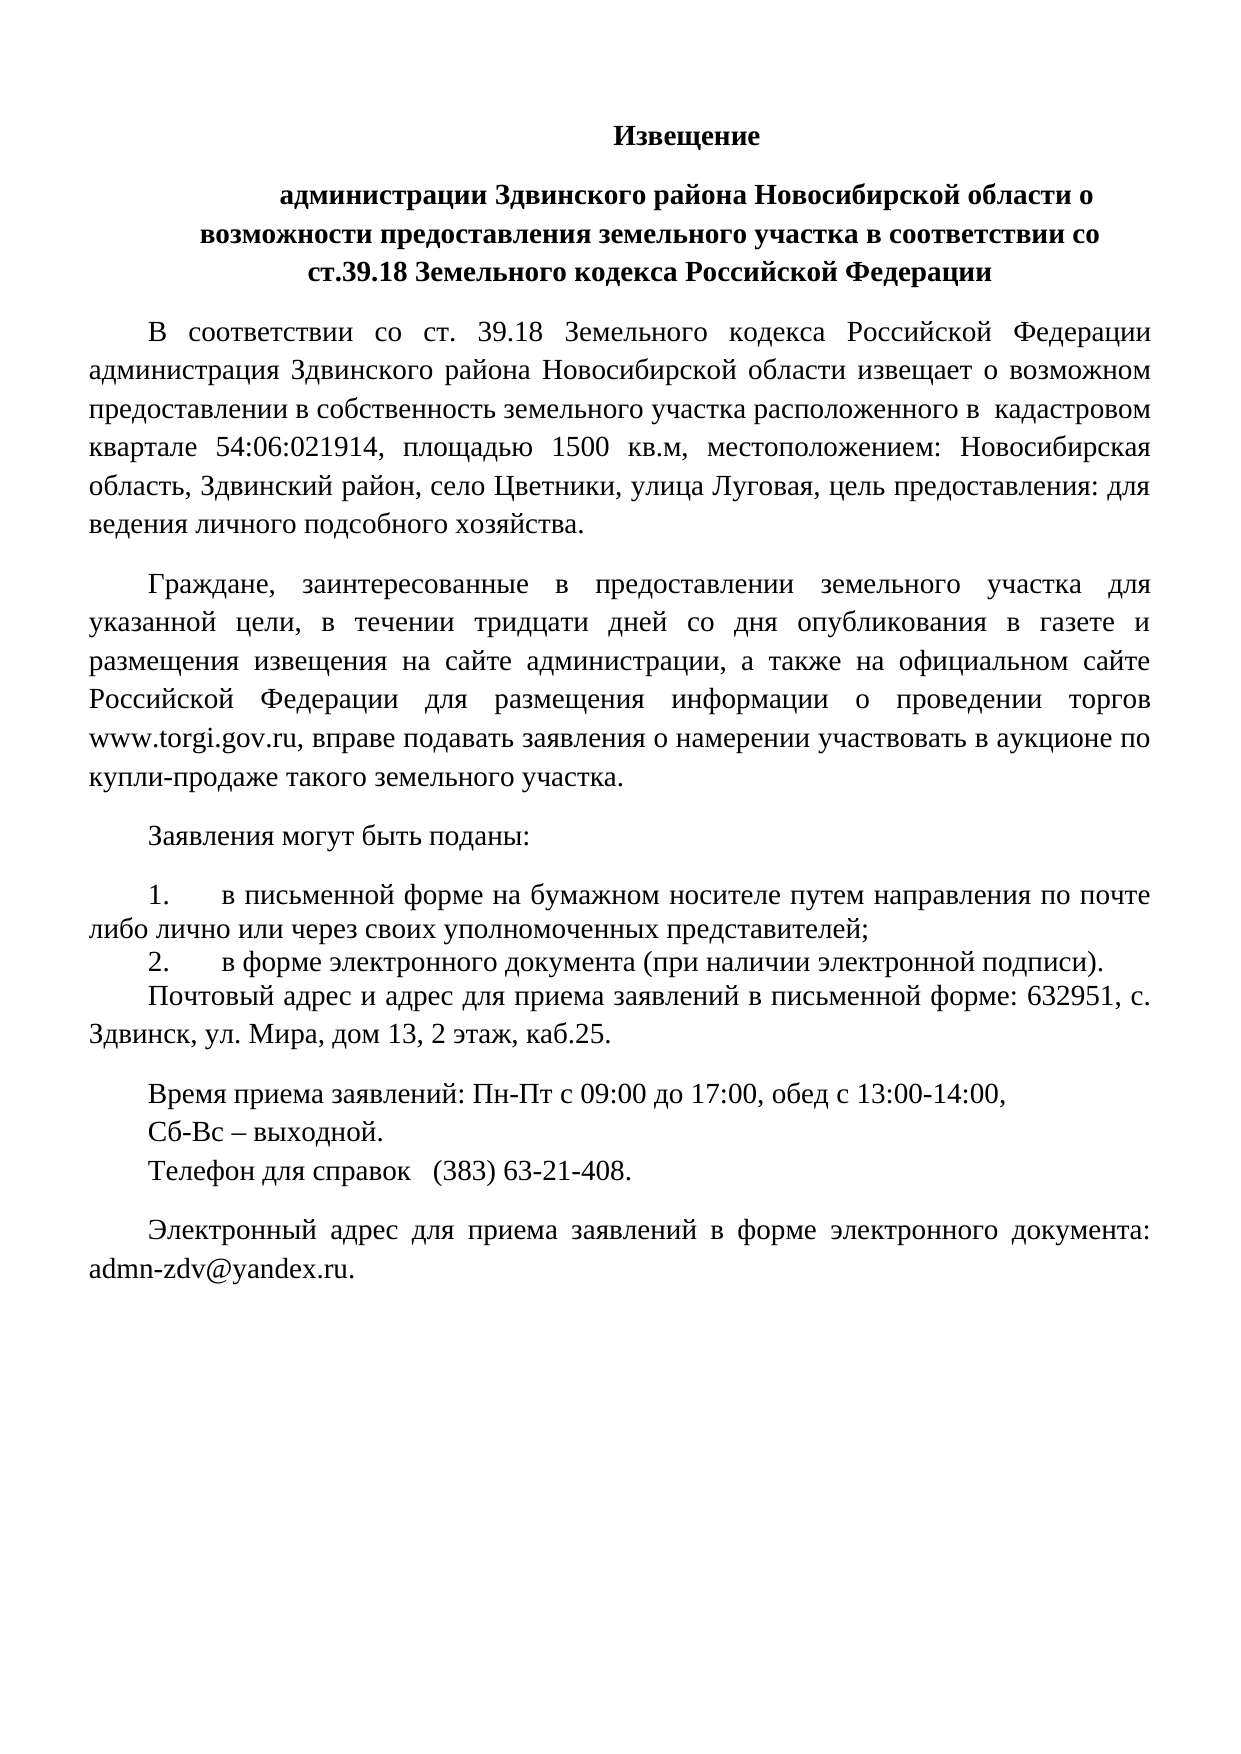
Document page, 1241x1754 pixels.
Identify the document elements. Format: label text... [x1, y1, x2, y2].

list в форме электронного документа (при наличии электронной подписи). [89, 944, 1152, 978]
text Сб-Вс – выходной. [89, 1114, 1152, 1148]
text Электронный адрес для приема заявлений в форме электронного документа: admn-zdv@yandex.ru. [89, 1212, 1152, 1284]
text администрации Здвинского района Новосибирской области о возможности предоставления земельного участка в соответствии со ст.39.18 Земельного кодекса Российской Федерации [148, 177, 1152, 288]
text В соответствии со ст. 39.18 Земельного кодекса Российской Федерации администрация Здвинского района Новосибирской области извещает о возможном предоставлении в собственность земельного участка расположенного в кадастровом квартале 54:06:021914, площадью 1500 кв.м, местоположением: Новосибирская область, Здвинский район, село Цветники, улица Луговая, цель предоставления: для ведения личного подсобного хозяйства. [89, 314, 1152, 540]
text Телефон для справок (383) 63-21-408. [89, 1153, 1152, 1187]
text Граждане, заинтересованные в предоставлении земельного участка для указанной цели, в течении тридцати дней со дня опубликования в газете и размещения извещения на сайте администрации, а также на официальном сайте Российской Федерации для размещения информации о проведении торгов www.torgi.gov.ru, вправе подавать заявления о намерении участвовать в аукционе по купли-продаже такого земельного участка. [89, 566, 1152, 792]
text Заявления могут быть поданы: [89, 818, 1152, 852]
text Время приема заявлений: Пн-Пт с 09:00 до 17:00, обед с 13:00-14:00, [89, 1076, 1152, 1109]
text Почтовый адрес и адрес для приема заявлений в письменной форме: 632951, с. Здвинск, ул. Мира, дом 13, 2 этаж, каб.25. [89, 978, 1152, 1050]
text Извещение [148, 118, 1152, 152]
list в письменной форме на бумажном носителе путем направления по почте либо лично или через своих уполномоченных представителей; [89, 877, 1152, 944]
